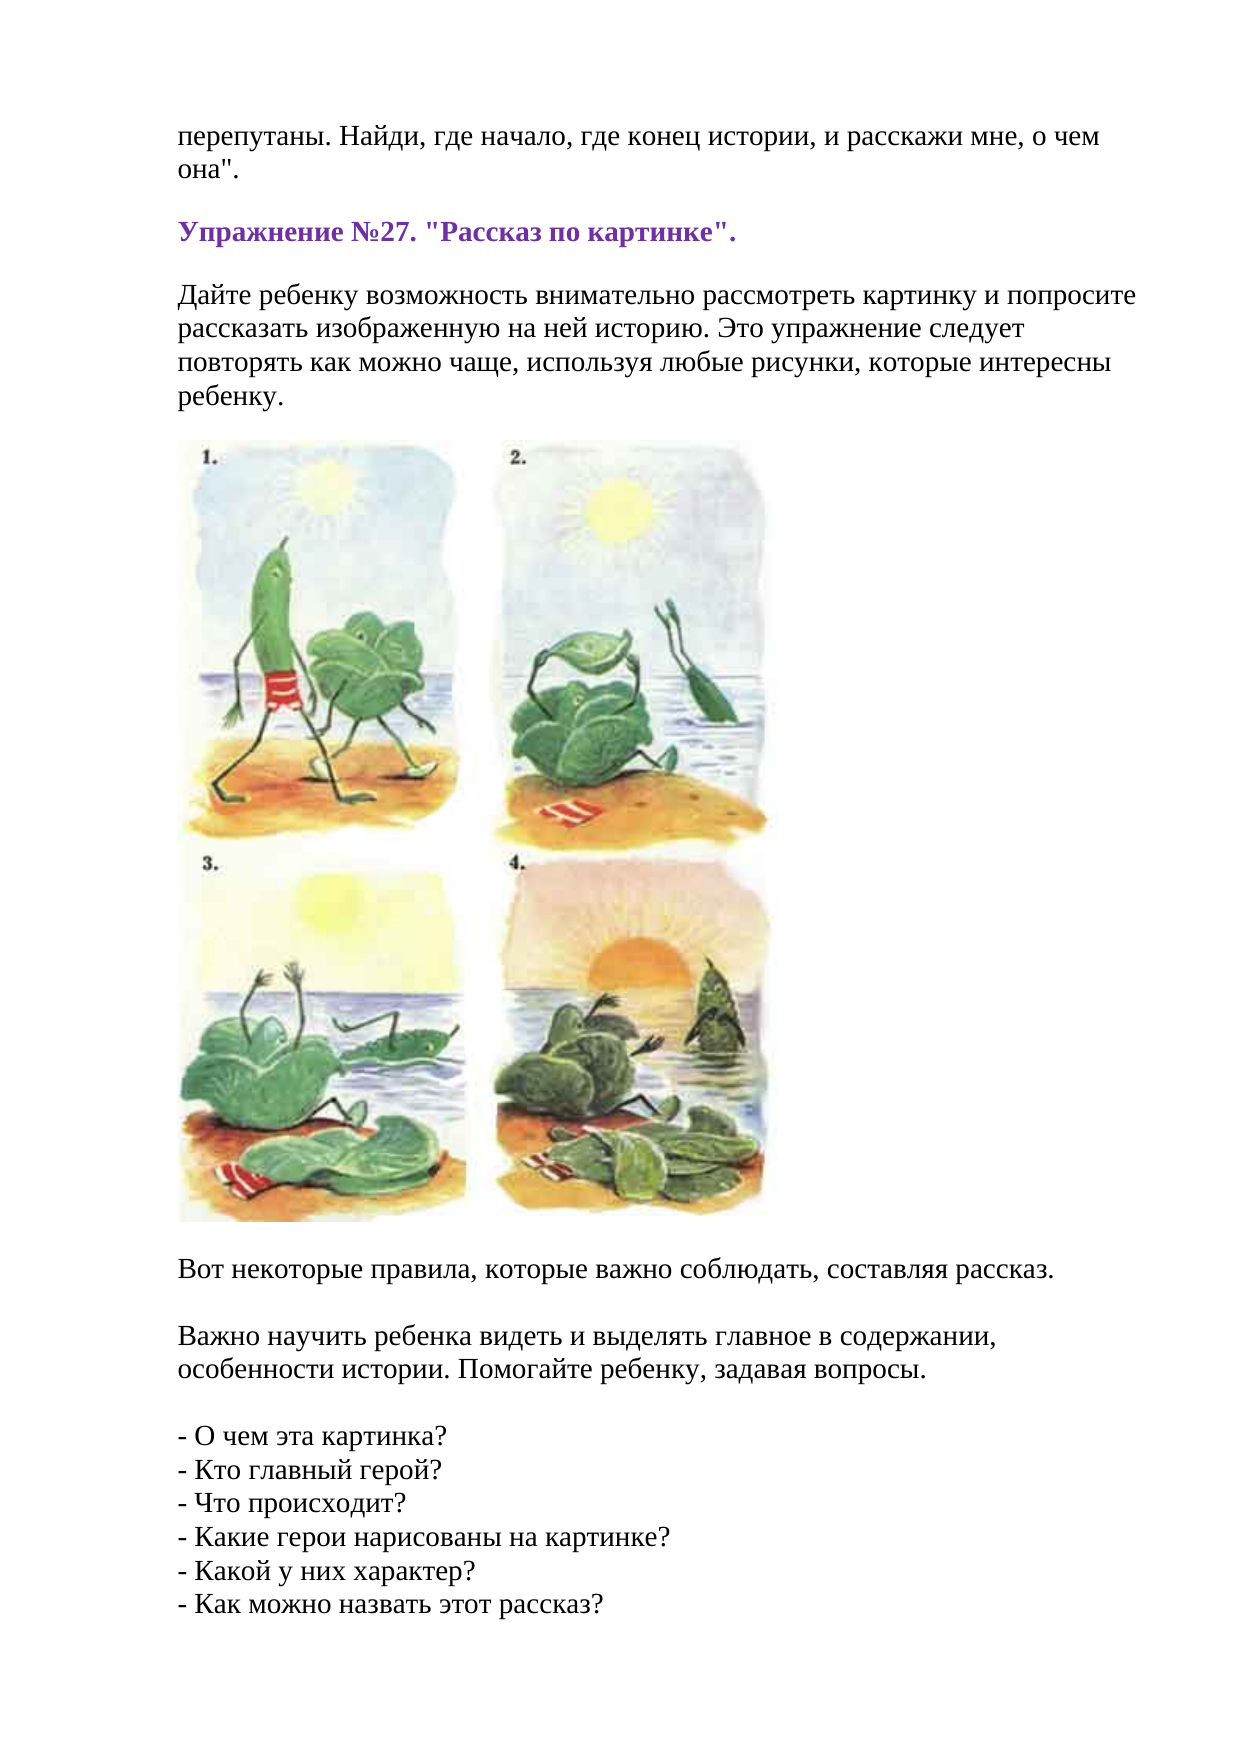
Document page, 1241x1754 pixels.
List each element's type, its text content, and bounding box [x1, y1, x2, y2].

text Упражнение №27. "Рассказ по картинке". [177, 214, 1152, 248]
text перепутаны. Найди, где начало, где конец истории, и расскажи мне, о чем она". [177, 118, 1152, 185]
text Вот некоторые правила, которые важно соблюдать, составляя рассказ. Важно научить ребенка видеть и выделять главное в содержании, особенности истории. Помогайте ребенку, задавая вопросы. - О чем эта картинка? - Кто главный герой? - Что происходит? - Какие герои нарисованы на картинке? - Какой у них характер? - Как можно назвать этот рассказ? [177, 1251, 1152, 1620]
picture [177, 440, 779, 1222]
text Дайте ребенку возможность внимательно рассмотреть картинку и попросите рассказать изображенную на ней историю. Это упражнение следует повторять как можно чаще, используя любые рисунки, которые интересны ребенку. [177, 277, 1152, 411]
